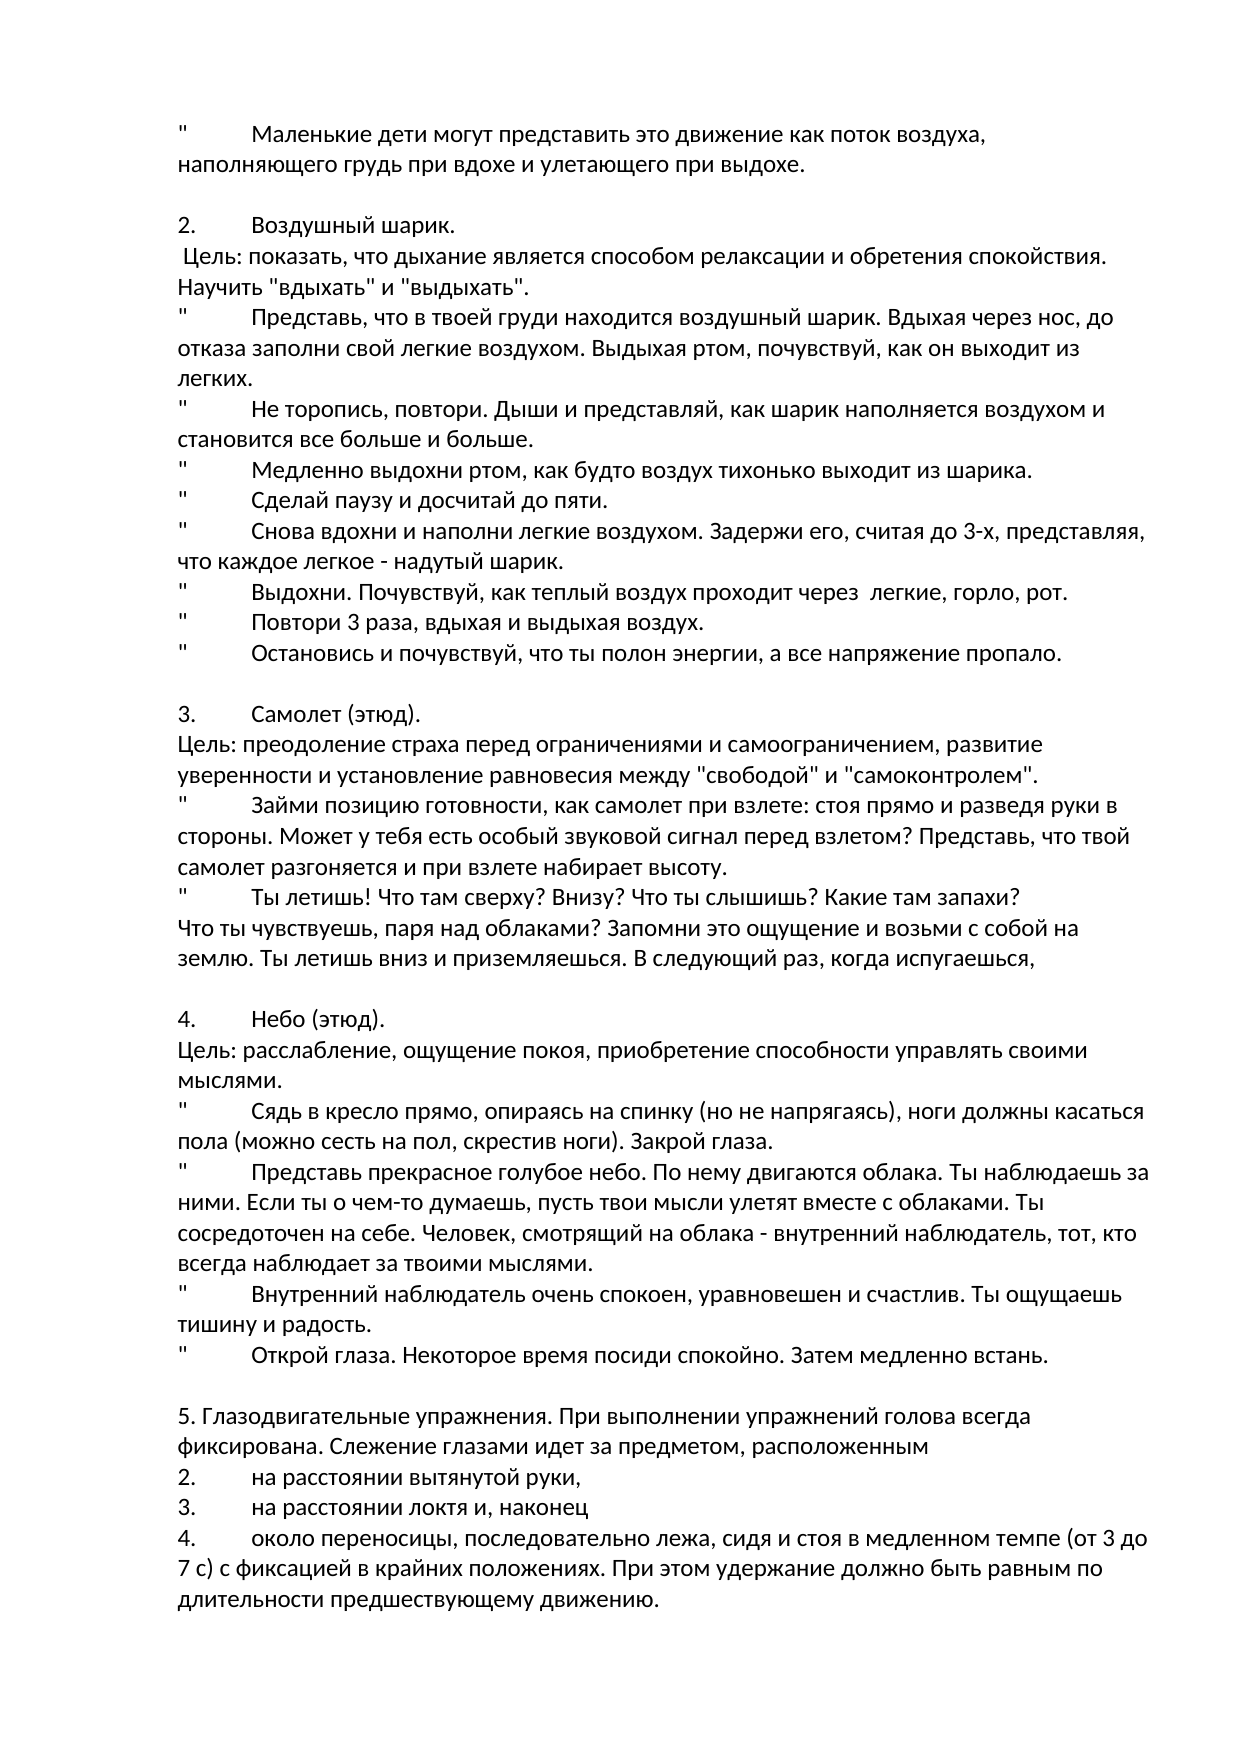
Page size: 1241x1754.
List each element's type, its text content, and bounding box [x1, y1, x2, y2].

text Цель: преодоление страха перед ограничениями и самоограничением, развитие уверенности и установление равновесия между "свободой" и "самоконтролем". [177, 728, 1152, 789]
text " Остановись и почувствуй, что ты полон энергии, а все напряжение пропало. [177, 637, 1152, 667]
text " Займи позицию готовности, как самолет при взлете: стоя прямо и разведя руки в стороны. Может у тебя есть особый звуковой сигнал перед взлетом? Представь, что твой самолет разгоняется и при взлете набирает высоту. [177, 789, 1152, 881]
text " Представь, что в твоей груди находится воздушный шарик. Вдыхая через нос, до отказа заполни свой легкие воздухом. Выдыхая ртом, почувствуй, как он выходит из легких. [177, 301, 1152, 393]
text 4. Небо (этюд). [177, 1003, 1152, 1034]
text 4. около переносицы, последовательно лежа, сидя и стоя в медленном темпе (от 3 до 7 с) с фиксацией в крайних положениях. При этом удержание должно быть равным по длительности предшествующему движению. [177, 1522, 1152, 1614]
text 2. на расстоянии вытянутой руки, [177, 1461, 1152, 1492]
text " Выдохни. Почувствуй, как теплый воздух проходит через легкие, горло, рот. [177, 576, 1152, 606]
text " Сядь в кресло прямо, опираясь на спинку (но не напрягаясь), ноги должны касаться пола (можно сесть на пол, скрестив ноги). Закрой глаза. [177, 1095, 1152, 1156]
text " Повтори 3 раза, вдыхая и выдыхая воздух. [177, 606, 1152, 637]
text " Представь прекрасное голубое небо. По нему двигаются облака. Ты наблюдаешь за ними. Если ты о чем-то думаешь, пусть твои мысли улетят вместе с облаками. Ты сосредоточен на себе. Человек, смотрящий на облака - внутренний наблюдатель, тот, кто всегда наблюдает за твоими мыслями. [177, 1156, 1152, 1278]
text " Сделай паузу и досчитай до пяти. [177, 484, 1152, 515]
text Цель: расслабление, ощущение покоя, приобретение способности управлять своими мыслями. [177, 1034, 1152, 1095]
text Что ты чувствуешь, паря над облаками? Запомни это ощущение и возьми с собой на землю. Ты летишь вниз и приземляешься. В следующий раз, когда испугаешься, [177, 912, 1152, 973]
text " Открой глаза. Некоторое время посиди спокойно. Затем медленно встань. [177, 1339, 1152, 1369]
text 3. Самолет (этюд). [177, 698, 1152, 728]
text " Маленькие дети могут представить это движение как поток воздуха, наполняющего грудь при вдохе и улетающего при выдохе. [177, 118, 1152, 179]
text " Снова вдохни и наполни легкие воздухом. Задержи его, считая до 3-х, представляя, что каждое легкое - надутый шарик. [177, 515, 1152, 576]
text Цель: показать, что дыхание является способом релаксации и обретения спокойствия. Научить "вдыхать" и "выдыхать". [177, 240, 1152, 301]
text 3. на расстоянии локтя и, наконец [177, 1492, 1152, 1522]
text " Внутренний наблюдатель очень спокоен, уравновешен и счастлив. Ты ощущаешь тишину и радость. [177, 1278, 1152, 1339]
text 5. Глазодвигательные упражнения. При выполнении упражнений голова всегда фиксирована. Слежение глазами идет за предметом, расположенным [177, 1400, 1152, 1461]
text 2. Воздушный шарик. [177, 210, 1152, 240]
text " Медленно выдохни ртом, как будто воздух тихонько выходит из шарика. [177, 454, 1152, 484]
text " Ты летишь! Что там сверху? Внизу? Что ты слышишь? Какие там запахи? [177, 881, 1152, 912]
text " Не торопись, повтори. Дыши и представляй, как шарик наполняется воздухом и становится все больше и больше. [177, 393, 1152, 454]
